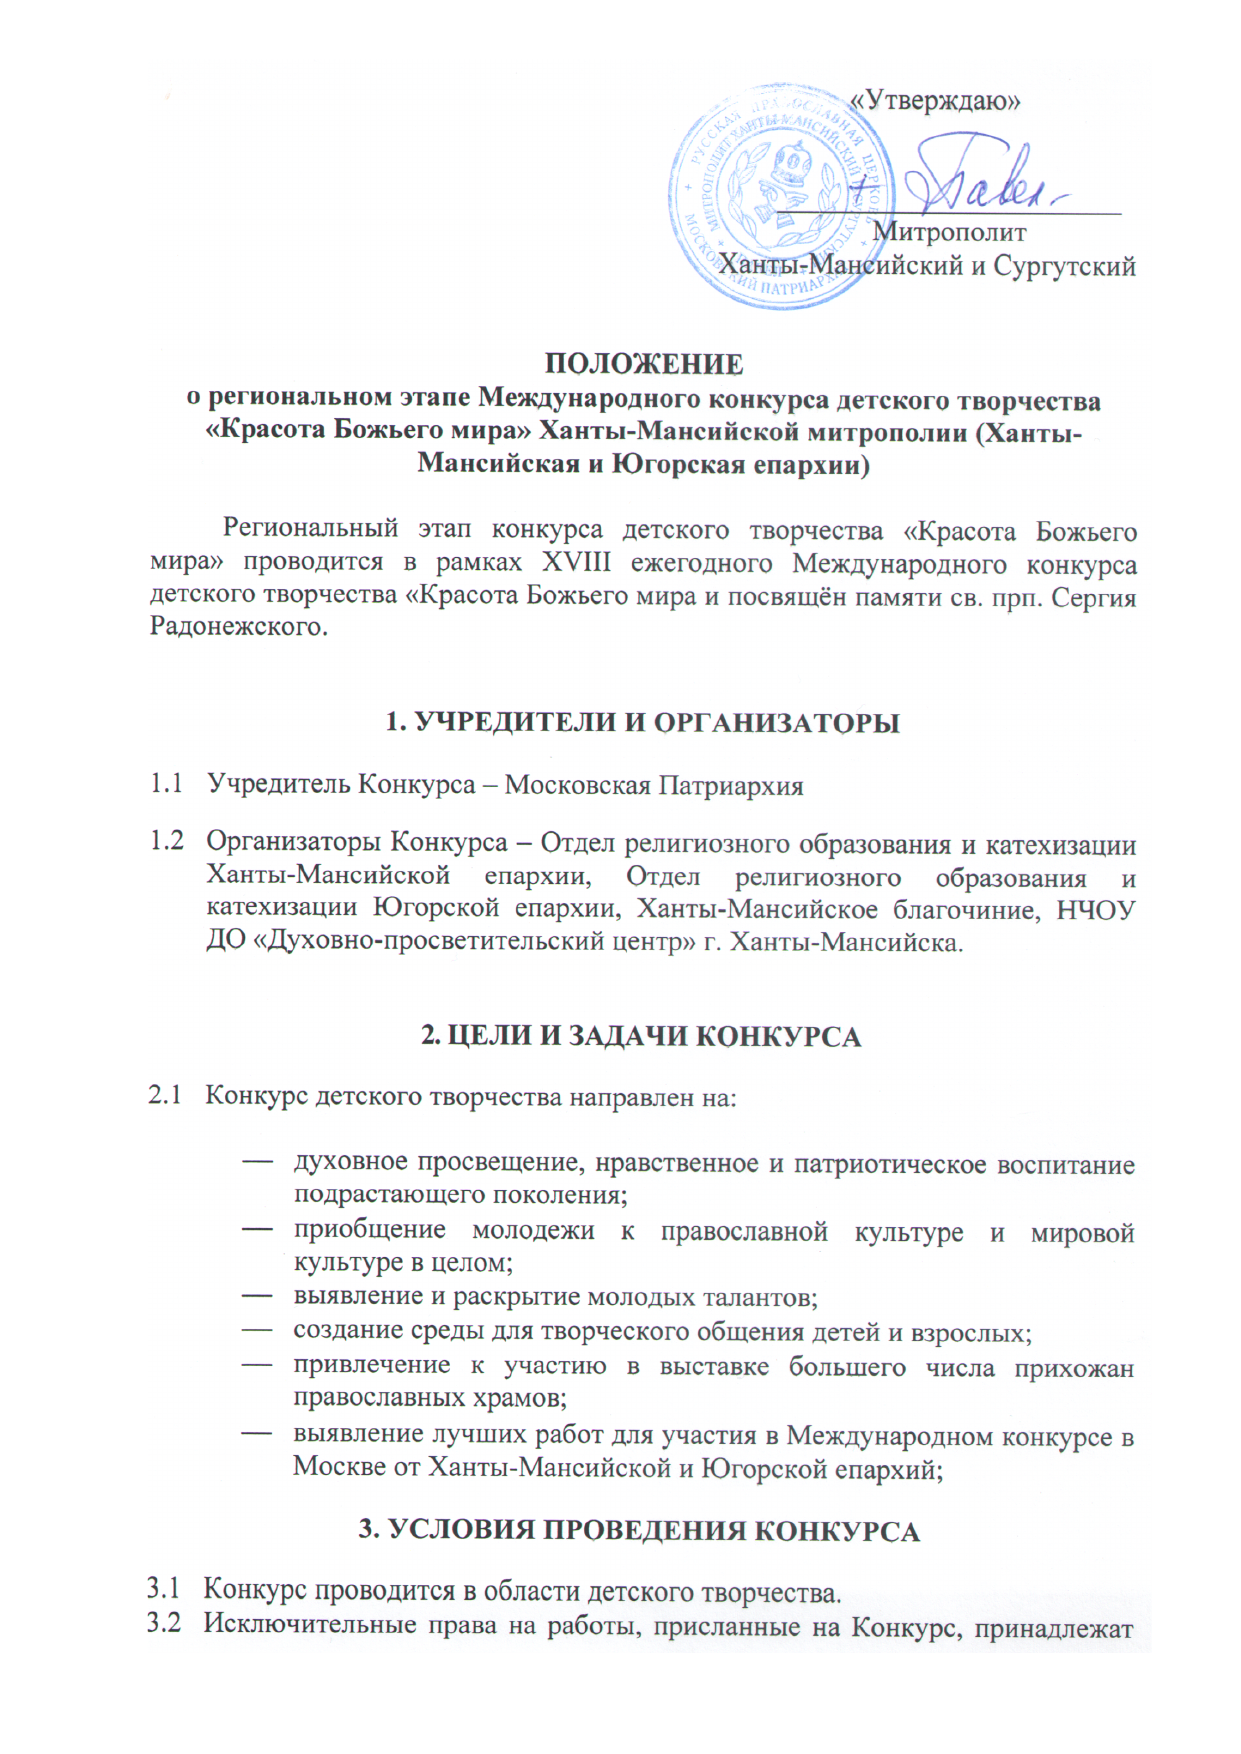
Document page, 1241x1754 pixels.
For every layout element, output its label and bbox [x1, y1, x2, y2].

picture [147, 59, 1152, 1653]
